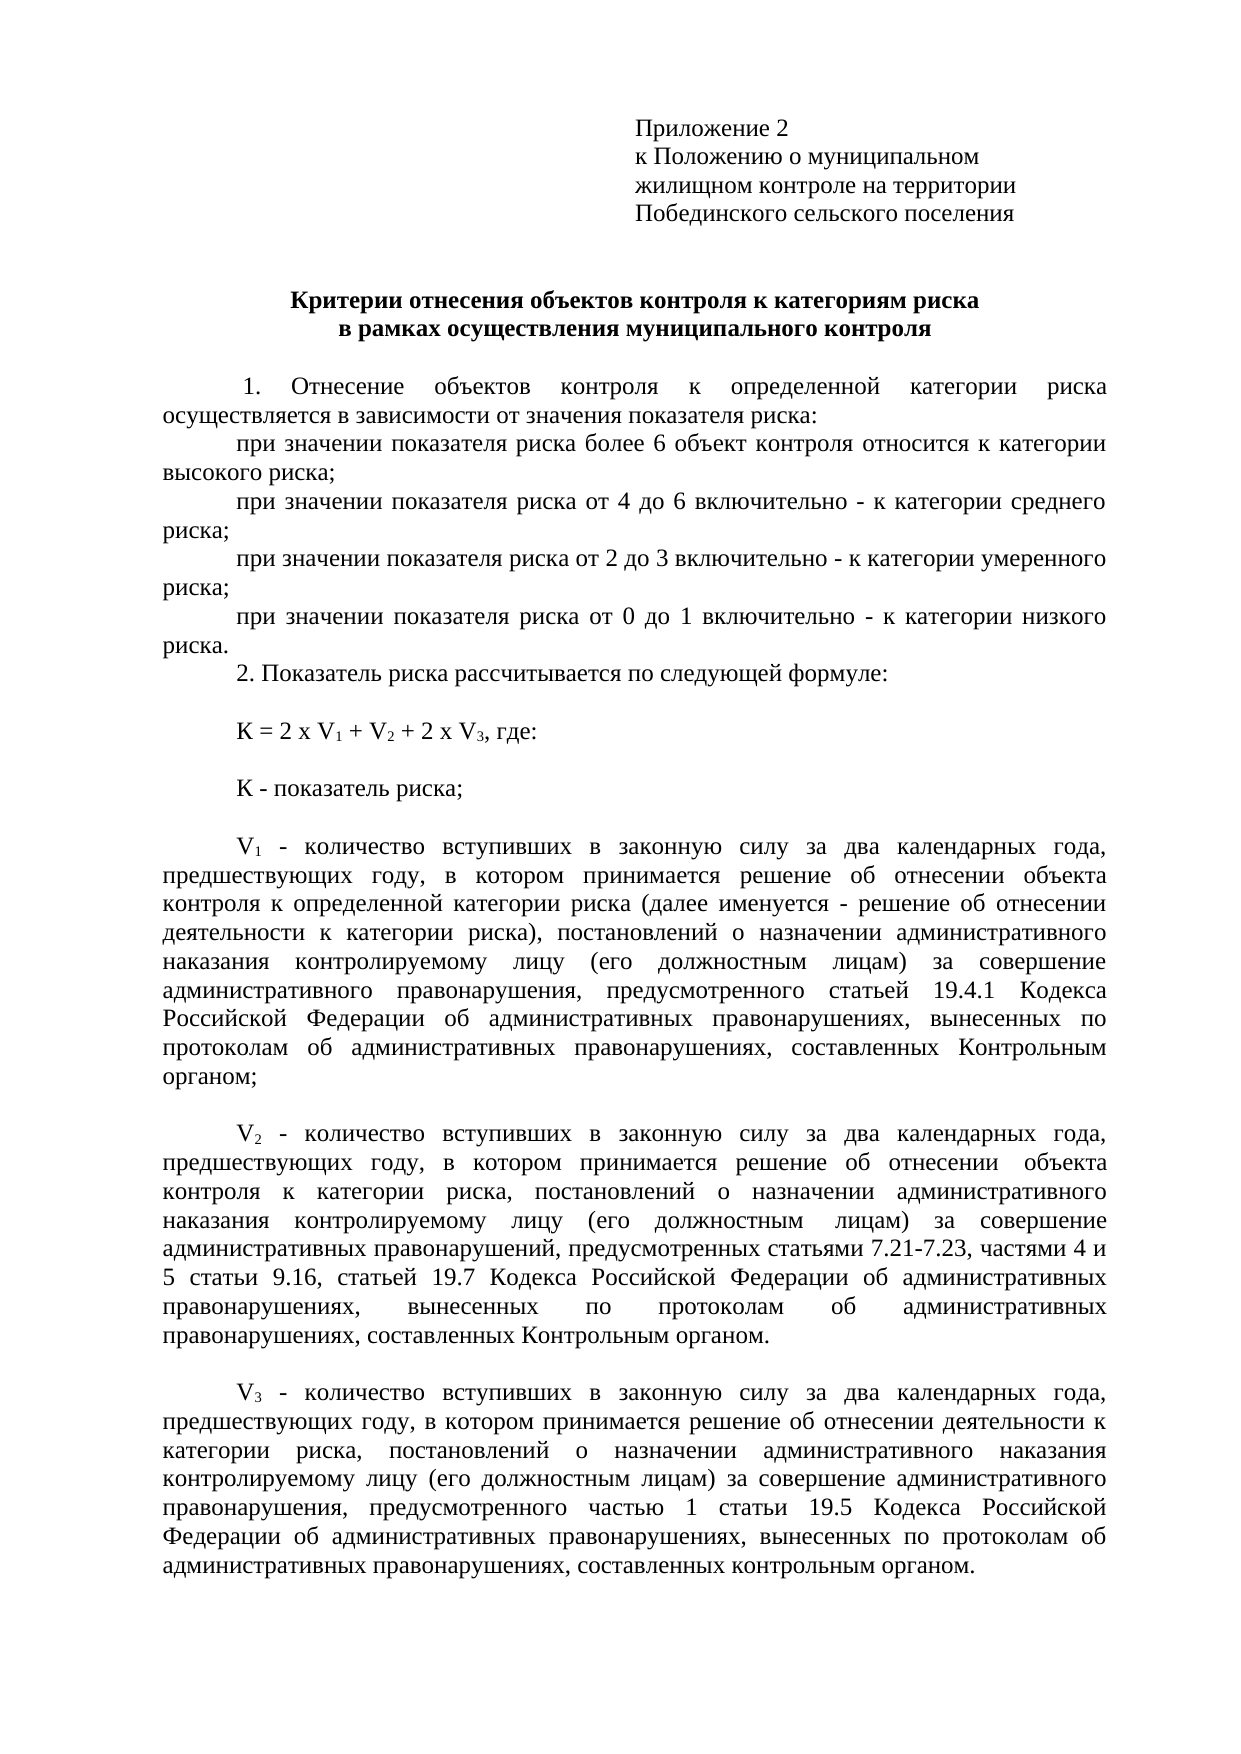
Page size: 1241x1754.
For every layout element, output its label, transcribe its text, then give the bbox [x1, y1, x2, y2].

text при значении показателя риска от 4 до 6 включительно - к категории среднего риска; [162, 486, 1107, 543]
text при значении показателя риска более 6 объект контроля относится к категории высокого риска; [162, 428, 1107, 486]
text К = 2 x V1 + V2 + 2 x V3, где: [162, 716, 1107, 745]
text при значении показателя риска от 2 до 3 включительно - к категории умеренного риска; [162, 543, 1107, 601]
text жилищном контроле на территории Побединского сельского поселения [635, 170, 1107, 227]
text V1 - количество вступивших в законную силу за два календарных года, предшествующих году, в котором принимается решение об отнесении объекта контроля к определенной категории риска (далее именуется - решение об отнесении деятельности к категории риска), постановлений о назначении административного наказания контролируемому лицу (его должностным лицам) за совершение административного правонарушения, предусмотренного статьей 19.4.1 Кодекса Российской Федерации об административных правонарушениях, вынесенных по протоколам об административных правонарушениях, составленных Контрольным органом; [162, 831, 1107, 1090]
text V2 - количество вступивших в законную силу за два календарных года, предшествующих году, в котором принимается решение об отнесении объекта контроля к категории риска, постановлений о назначении административного наказания контролируемому лицу (его должностным лицам) за совершение административных правонарушений, предусмотренных статьями 7.21-7.23, частями 4 и 5 статьи 9.16, статьей 19.7 Кодекса Российской Федерации об административных правонарушениях, вынесенных по протоколам об административных правонарушениях, составленных Контрольным органом. [162, 1118, 1107, 1348]
text при значении показателя риска от 0 до 1 включительно - к категории низкого риска. [162, 601, 1107, 658]
text 2. Показатель риска рассчитывается по следующей формуле: [162, 658, 1107, 687]
text V3 - количество вступивших в законную силу за два календарных года, предшествующих году, в котором принимается решение об отнесении деятельности к категории риска, постановлений о назначении административного наказания контролируемому лицу (его должностным лицам) за совершение административного правонарушения, предусмотренного частью 1 статьи 19.5 Кодекса Российской Федерации об административных правонарушениях, вынесенных по протоколам об административных правонарушениях, составленных контрольным органом. [162, 1377, 1107, 1578]
text 1. Отнесение объектов контроля к определенной категории риска осуществляется в зависимости от значения показателя риска: [162, 371, 1107, 428]
text К - показатель риска; [162, 773, 1107, 802]
text к Положению о муниципальном [635, 141, 1107, 170]
text Приложение 2 [635, 118, 1107, 141]
text в рамках осуществления муниципального контроля [162, 313, 1107, 342]
text Критерии отнесения объектов контроля к категориям риска [162, 285, 1107, 313]
